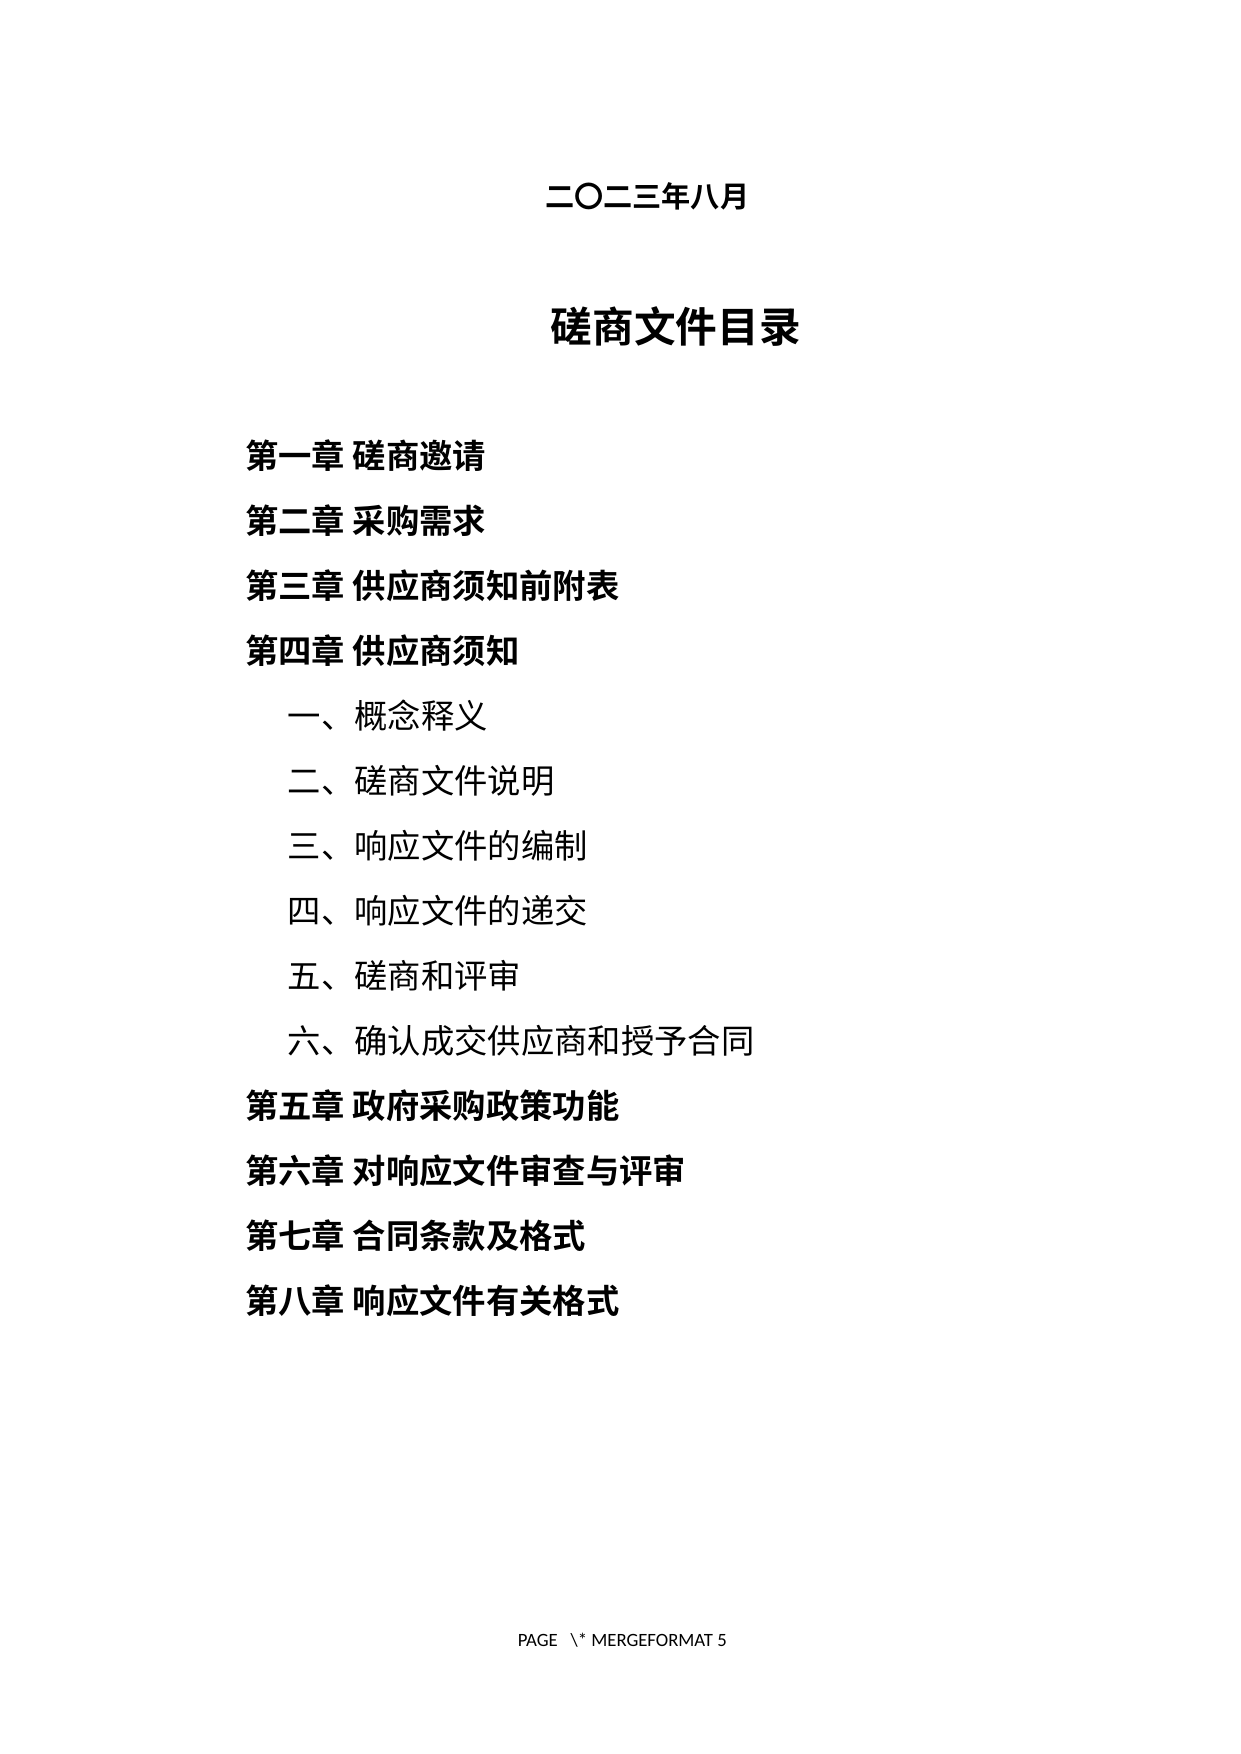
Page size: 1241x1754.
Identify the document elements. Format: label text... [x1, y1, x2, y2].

text 二、磋商文件说明 [187, 747, 1053, 812]
text 二〇二三年八月 [187, 162, 1106, 227]
text 第五章 政府采购政策功能 [187, 1072, 1053, 1137]
text 第三章 供应商须知前附表 [187, 552, 1053, 617]
text 五、磋商和评审 [187, 942, 1053, 1007]
text 第二章 采购需求 [187, 487, 1053, 552]
text 第八章 响应文件有关格式 [187, 1267, 1053, 1332]
text 第四章 供应商须知 [187, 617, 1053, 682]
text 四、响应文件的递交 [187, 877, 1053, 942]
text 第一章 磋商邀请 [187, 422, 1053, 487]
text 六、确认成交供应商和授予合同 [187, 1007, 1053, 1072]
text 第七章 合同条款及格式 [187, 1202, 1053, 1267]
text 一、概念释义 [187, 682, 1053, 747]
text 磋商文件目录 [187, 292, 1106, 357]
text 三、响应文件的编制 [187, 812, 1053, 877]
text 第六章 对响应文件审查与评审 [187, 1137, 1053, 1202]
